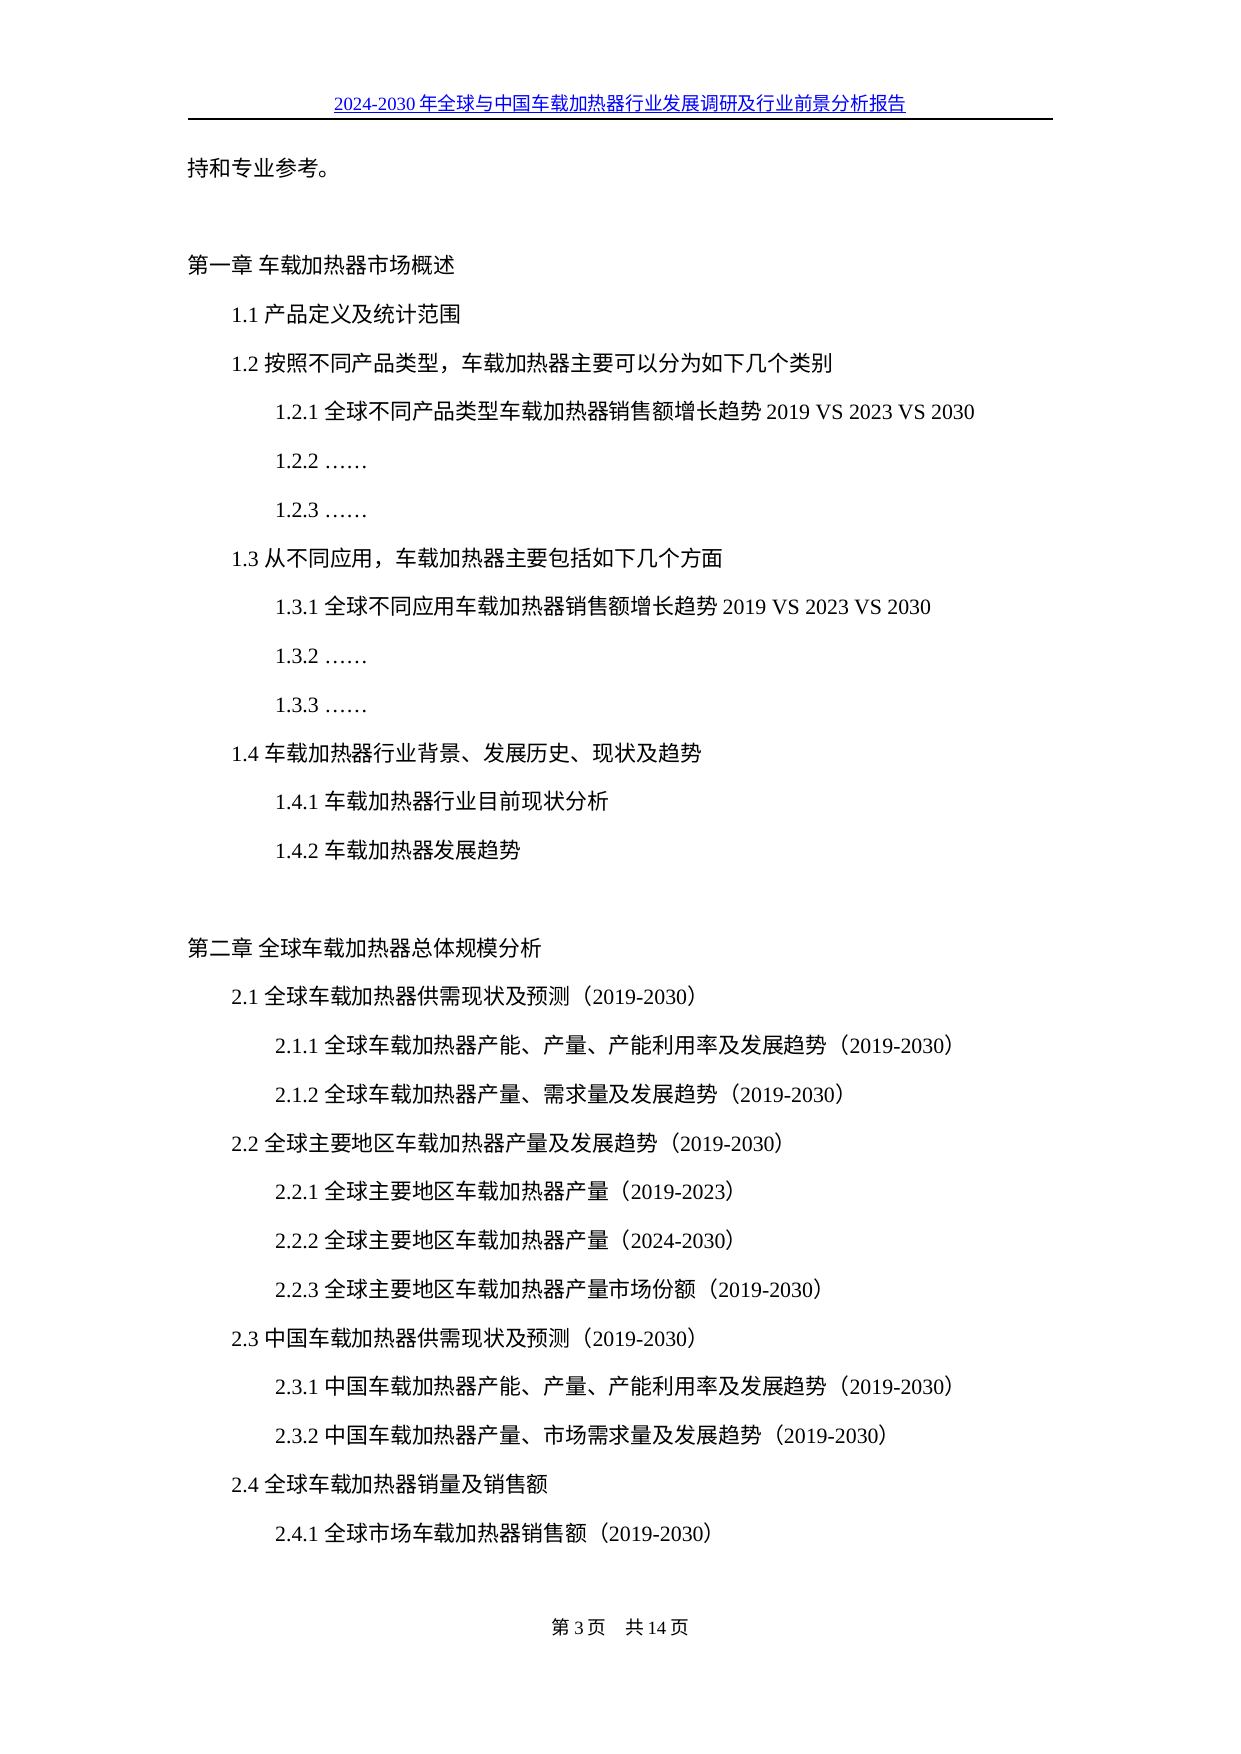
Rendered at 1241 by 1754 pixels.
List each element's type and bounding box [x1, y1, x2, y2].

text [187, 150, 1053, 1548]
